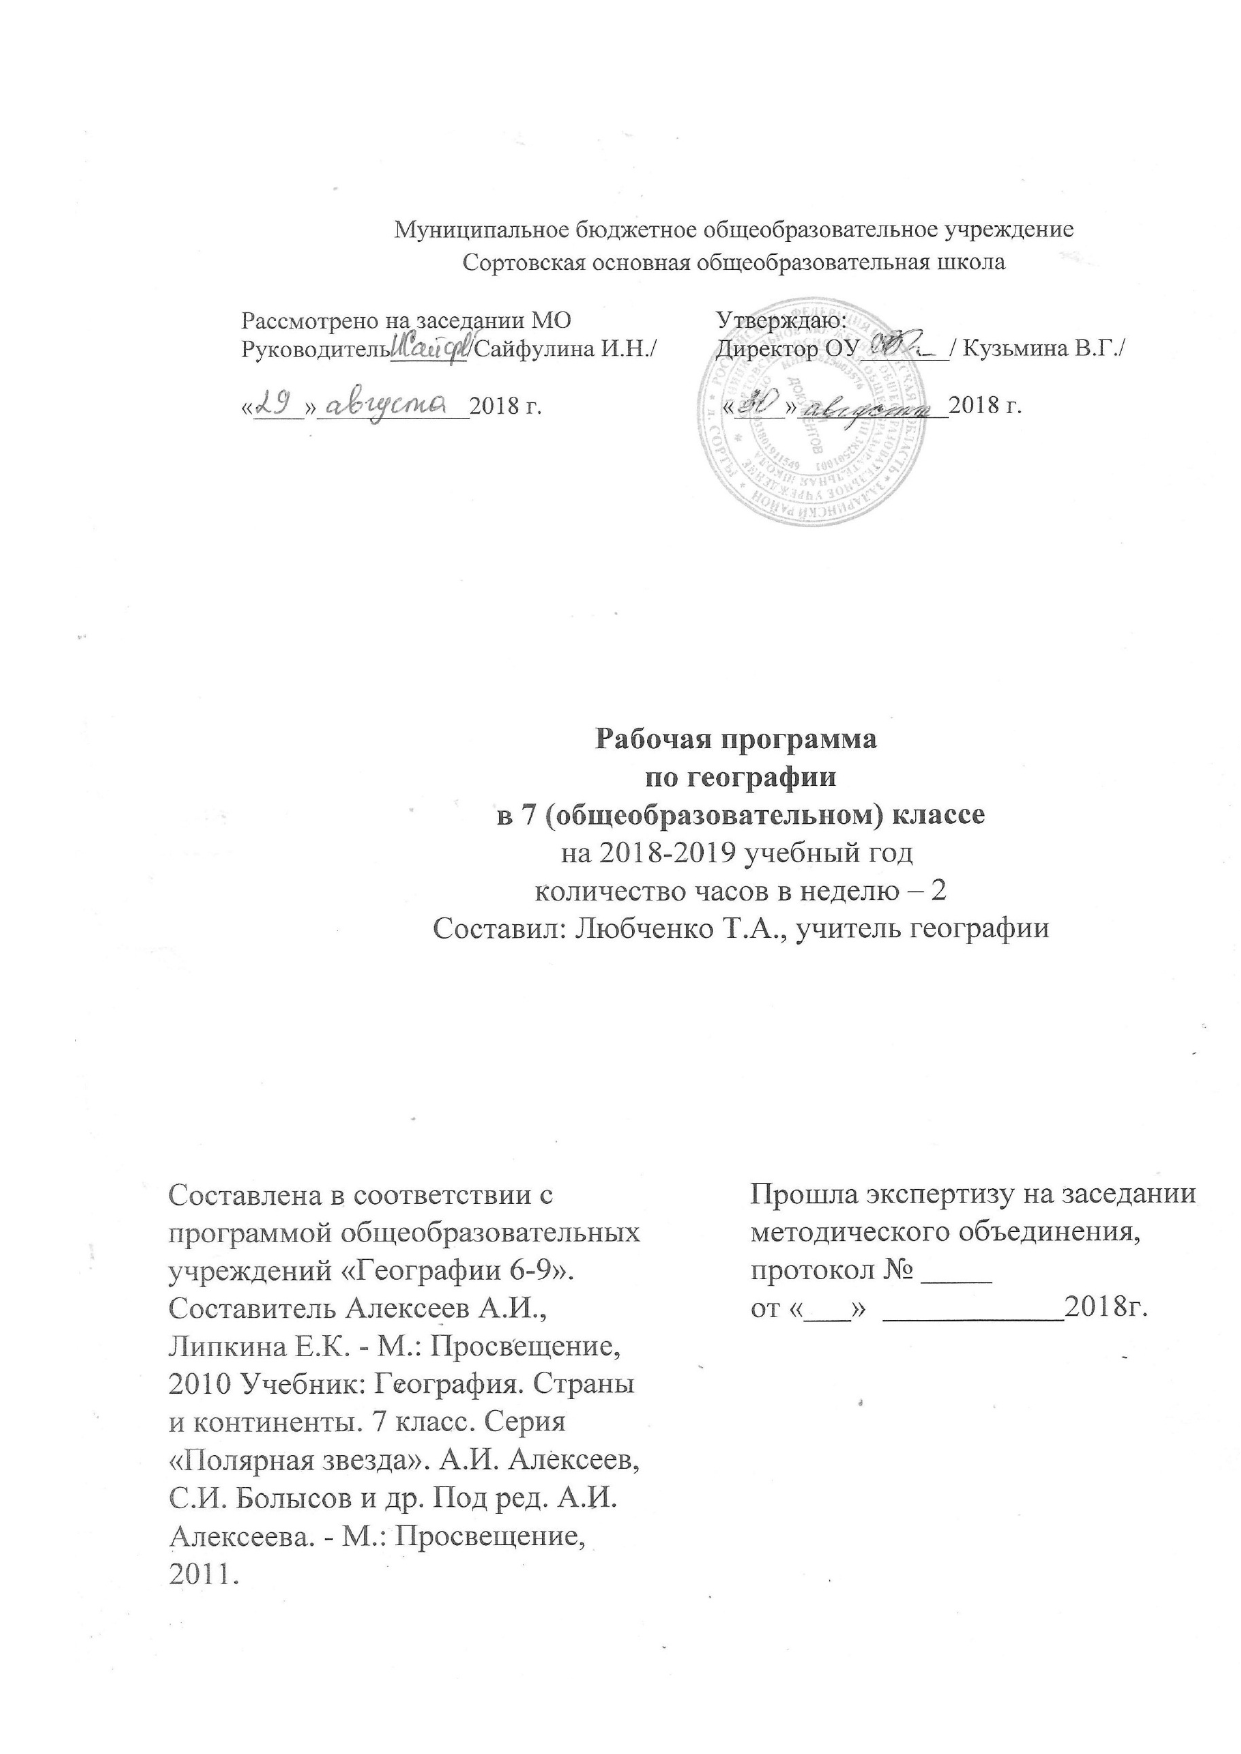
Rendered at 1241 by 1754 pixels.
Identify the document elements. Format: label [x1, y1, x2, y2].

picture [75, 130, 1241, 1679]
